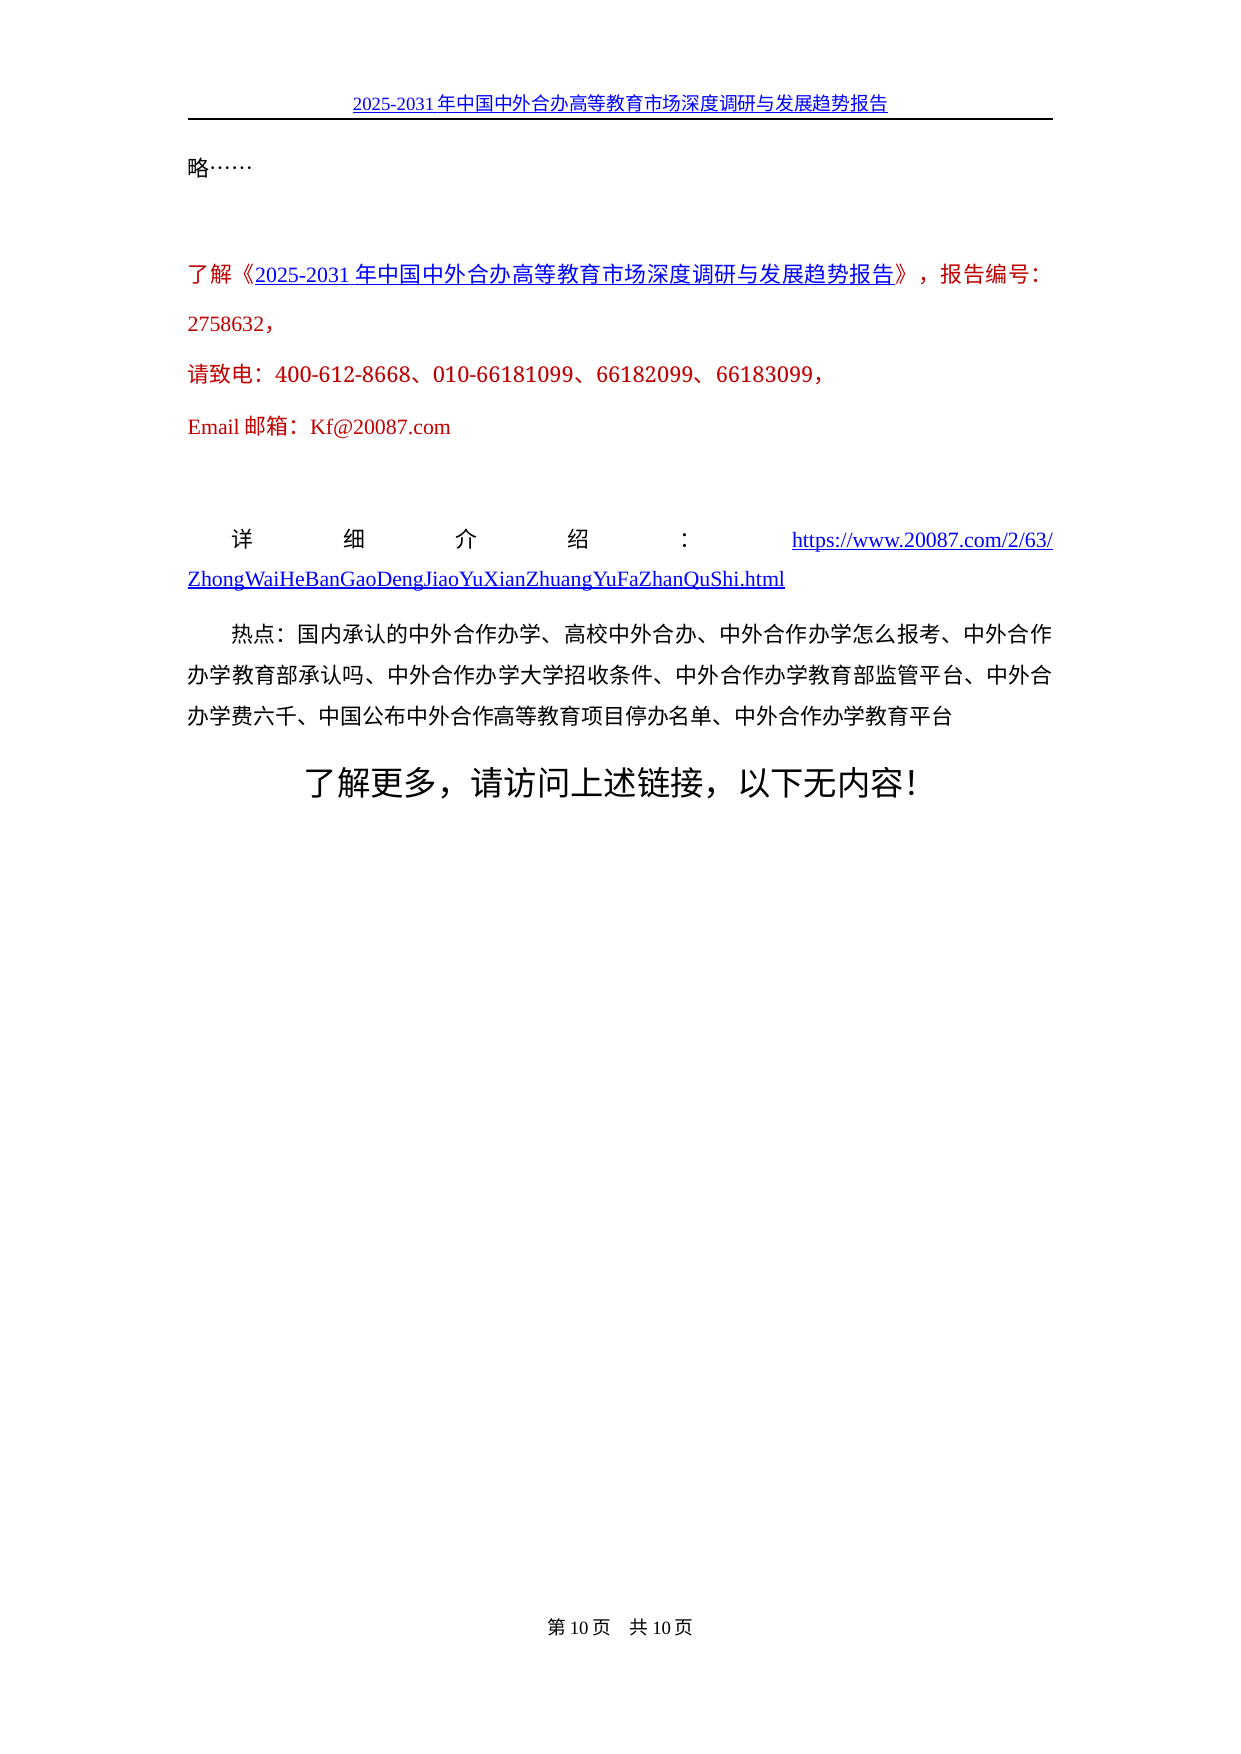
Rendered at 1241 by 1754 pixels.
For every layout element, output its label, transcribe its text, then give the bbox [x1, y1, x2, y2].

title 了解更多，请访问上述链接，以下无内容！ [187, 748, 1053, 813]
text 热点：国内承认的中外合作办学、高校中外合办、中外合作办学怎么报考、中外合作办学教育部承认吗、中外合作办学大学招收条件、中外合作办学教育部监管平台、中外合办学费六千、中国公布中外合作高等教育项目停办名单、中外合作办学教育平台 [187, 617, 1053, 731]
text 了解《2025-2031年中国中外合办高等教育市场深度调研与发展趋势报告》，报告编号：2758632， [187, 257, 1053, 338]
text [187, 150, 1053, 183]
text 详细介绍：https://www.20087.com/2/63/ZhongWaiHeBanGaoDengJiaoYuXianZhuangYuFaZhanQuShi.html [187, 521, 1053, 594]
text Email邮箱：Kf@20087.com [187, 408, 1053, 441]
text 请致电：400-612-8668、010-66181099、66182099、66183099， [187, 357, 1053, 389]
